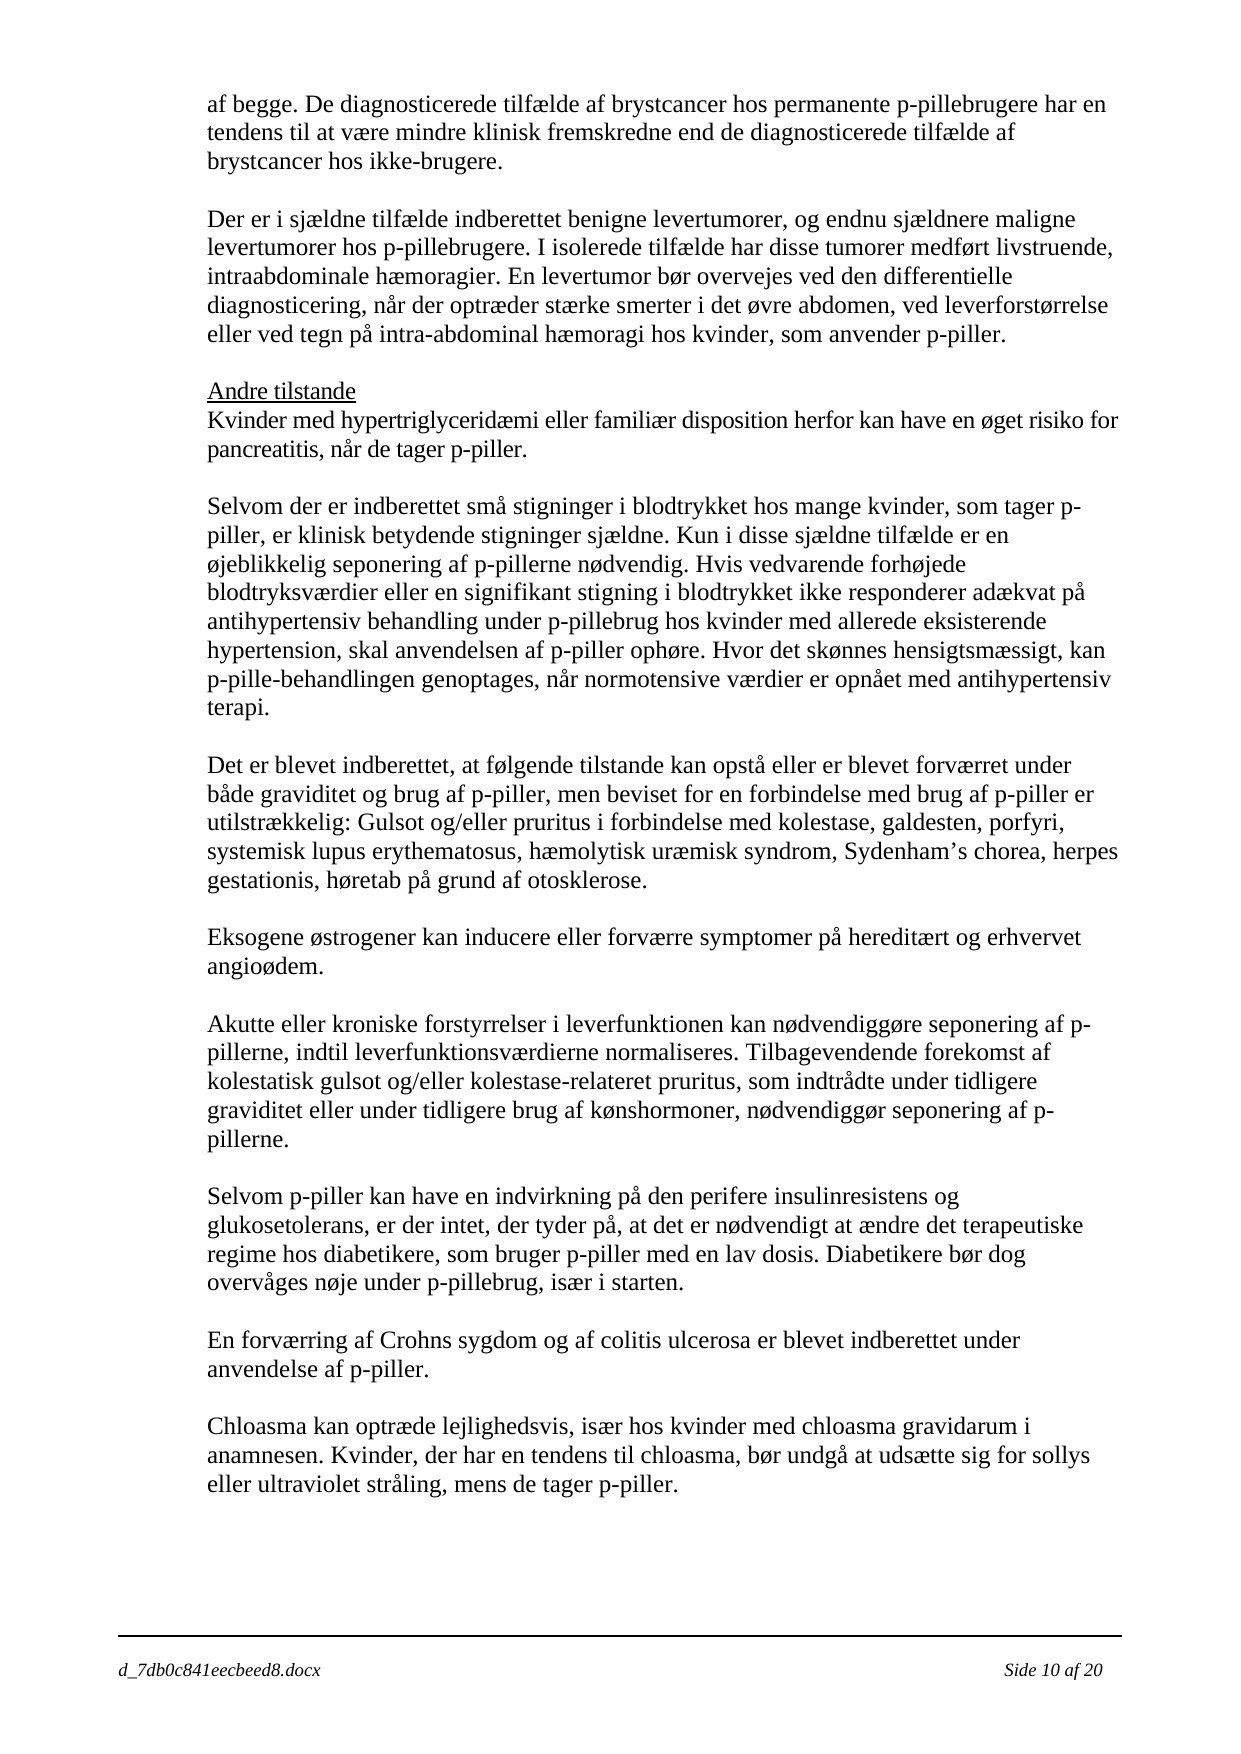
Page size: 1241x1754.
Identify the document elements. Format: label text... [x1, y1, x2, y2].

text Akutte eller kroniske forstyrrelser i leverfunktionen kan nødvendiggøre seponering af p-pillerne, indtil leverfunktionsværdierne normaliseres. Tilbagevendende forekomst af kolestatisk gulsot og/eller kolestase-relateret pruritus, som indtrådte under tidligere graviditet eller under tidligere brug af kønshormoner, nødvendiggør seponering af p-pillerne. [207, 1009, 1122, 1152]
text Selvom p-piller kan have en indvirkning på den perifere insulinresistens og glukosetolerans, er der intet, der tyder på, at det er nødvendigt at ændre det terapeutiske regime hos diabetikere, som bruger p-piller med en lav dosis. Diabetikere bør dog overvåges nøje under p-pillebrug, især i starten. [207, 1181, 1122, 1296]
text Chloasma kan optræde lejlighedsvis, især hos kvinder med chloasma gravidarum i anamnesen. Kvinder, der har en tendens til chloasma, bør undgå at udsætte sig for sollys eller ultraviolet stråling, mens de tager p-piller. [207, 1411, 1122, 1497]
text Selvom der er indberettet små stigninger i blodtrykket hos mange kvinder, som tager p-piller, er klinisk betydende stigninger sjældne. Kun i disse sjældne tilfælde er en øjeblikkelig seponering af p-pillerne nødvendig. Hvis vedvarende forhøjede blodtryksværdier eller en signifikant stigning i blodtrykket ikke responderer adækvat på antihypertensiv behandling under p-pillebrug hos kvinder med allerede eksisterende hypertension, skal anvendelsen af p-piller ophøre. Hvor det skønnes hensigtsmæssigt, kan p-pille-behandlingen genoptages, når normotensive værdier er opnået med antihypertensiv terapi. [207, 491, 1122, 721]
text Der er i sjældne tilfælde indberettet benigne levertumorer, og endnu sjældnere maligne levertumorer hos p-pillebrugere. I isolerede tilfælde har disse tumorer medført livstruende, intraabdominale hæmoragier. En levertumor bør overvejes ved den differentielle diagnosticering, når der optræder stærke smerter i det øvre abdomen, ved leverforstørrelse eller ved tegn på intra-abdominal hæmoragi hos kvinder, som anvender p-piller. [207, 204, 1122, 347]
text Det er blevet indberettet, at følgende tilstande kan opstå eller er blevet forværret under både graviditet og brug af p-piller, men beviset for en forbindelse med brug af p-piller er utilstrækkelig: Gulsot og/eller pruritus i forbindelse med kolestase, galdesten, porfyri, systemisk lupus erythematosus, hæmolytisk uræmisk syndrom, Sydenham’s chorea, herpes gestationis, høretab på grund af otosklerose. [207, 750, 1122, 894]
text Andre tilstande [207, 376, 1122, 405]
text Kvinder med hypertriglyceridæmi eller familiær disposition herfor kan have en øget risiko for pancreatitis, når de tager p-piller. [207, 405, 1122, 462]
text En forværring af Crohns sygdom og af colitis ulcerosa er blevet indberettet under anvendelse af p-piller. [207, 1325, 1122, 1382]
text Eksogene østrogener kan inducere eller forværre symptomer på hereditært og erhvervet angioødem. [207, 922, 1122, 980]
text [207, 89, 1122, 175]
